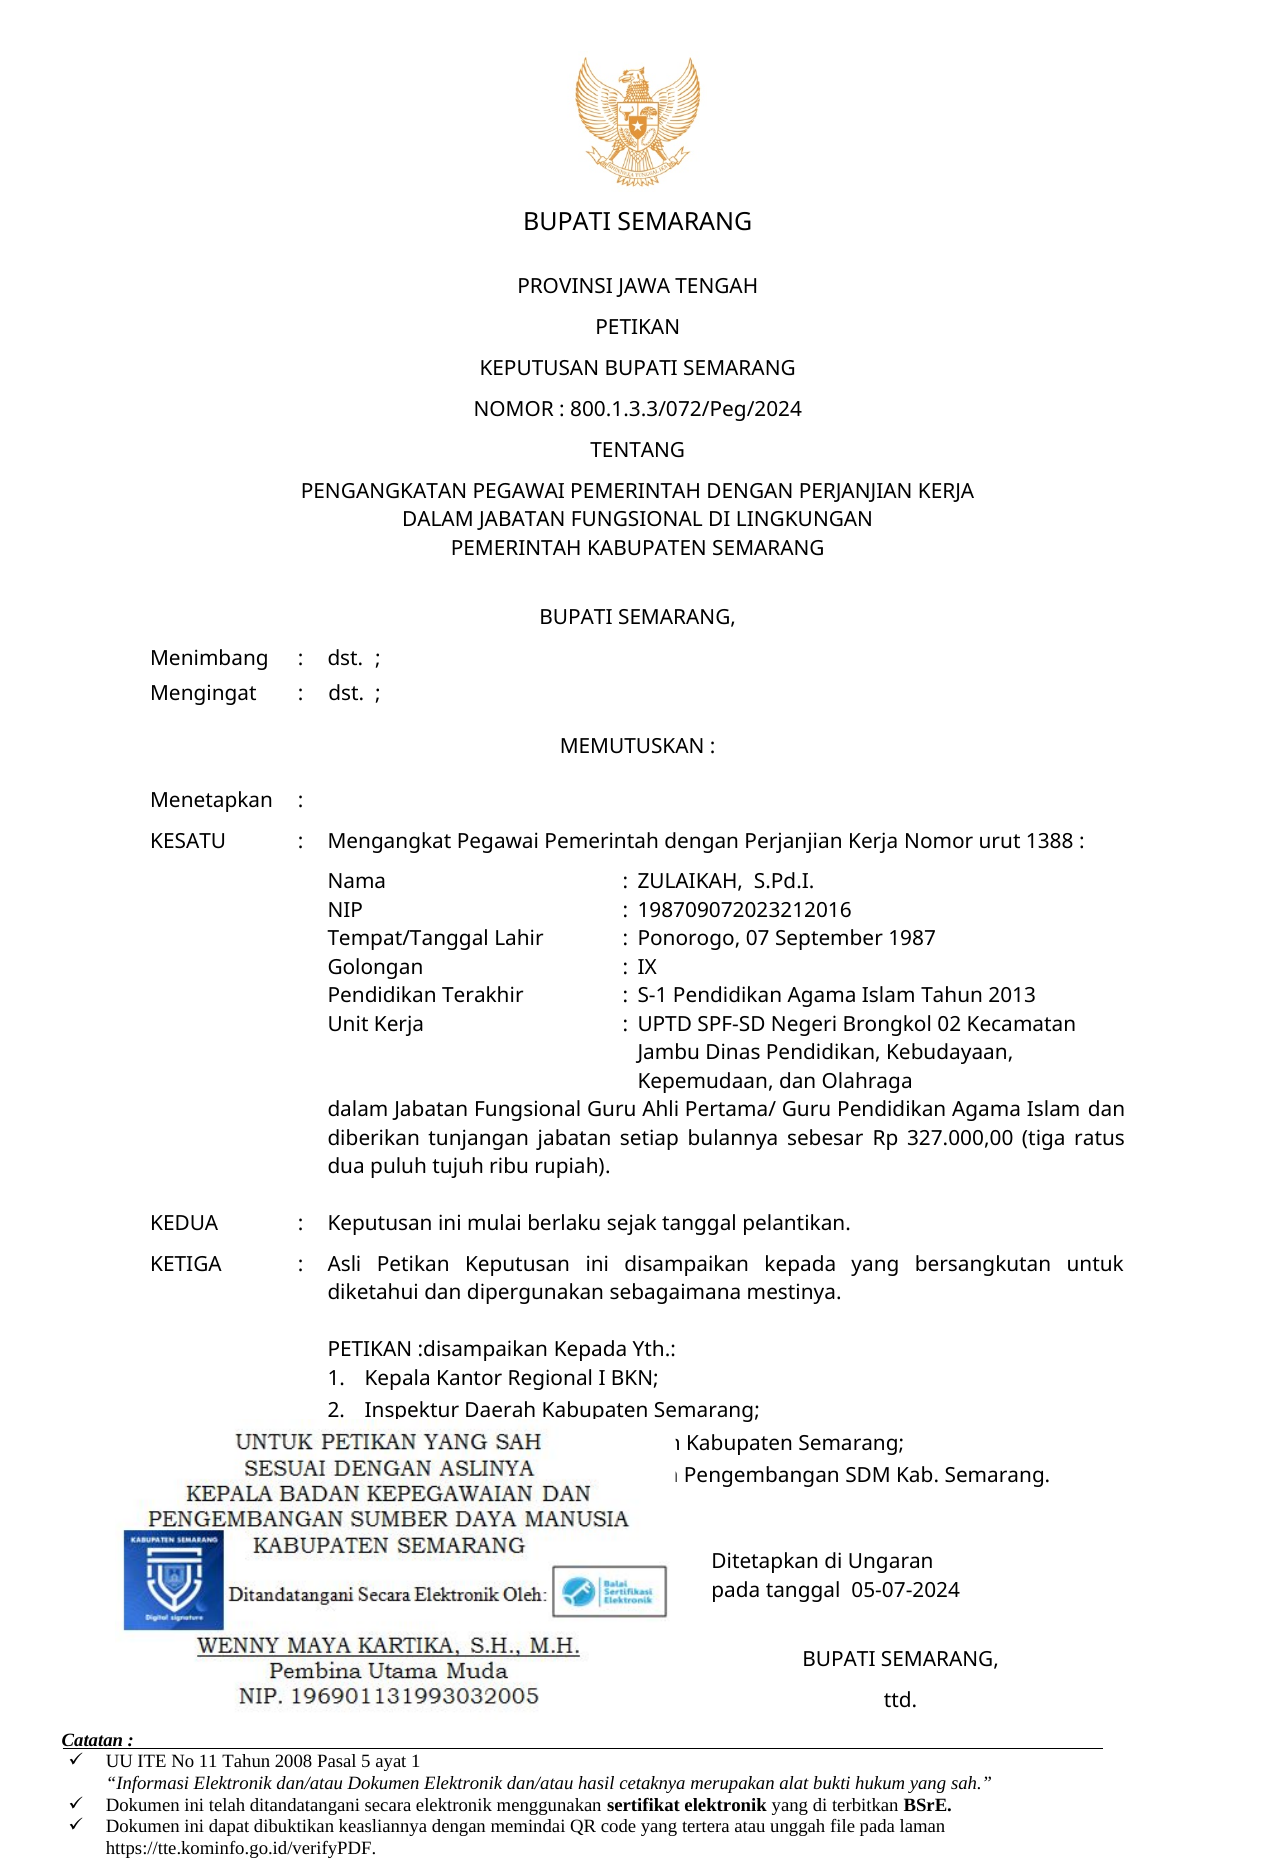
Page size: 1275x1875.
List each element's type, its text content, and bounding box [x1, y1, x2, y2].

text Golongan : IX [327, 952, 1125, 980]
text BUPATI , [150, 602, 1125, 631]
text Tempat/Tanggal Lahir : Ponorogo, 07 September 1987 [327, 923, 1125, 952]
text Menetapkan : [150, 785, 1125, 813]
text PETIKAN [150, 312, 1125, 341]
text PENGANGKATAN PEGAWAI PEMERINTAH DENGAN PERJANJIAN KERJA [150, 476, 1125, 504]
text KETIGA : Asli Petikan Keputusan ini disampaikan kepada yang bersangkutan untuk diketahui dan dipergunakan sebagaimana mestinya. [150, 1249, 1125, 1306]
picture [567, 51, 708, 192]
list 2. Inspektur Daerah Kabupaten ; [327, 1395, 1125, 1424]
text DALAM JABATAN FUNGSIONAL DI LINGKUNGAN [150, 504, 1125, 533]
text BUPATI , [676, 1644, 1125, 1673]
text Unit Kerja : UPTD SPF-SD Negeri Brongkol 02 Kecamatan Jambu Dinas Pendidikan, Kebudayaan, Kepemudaan, dan Olahraga [327, 1009, 1125, 1094]
text ttd. [676, 1685, 1125, 1714]
text Mengingat : dst. ; [150, 678, 1125, 706]
text dalam Jabatan Fungsional Guru Ahli Pertama/ Guru Pendidikan Agama Islam dan diberikan tunjangan jabatan setiap bulannya sebesar Rp 327.000,00 (tiga ratus dua puluh tujuh ribu rupiah). [327, 1094, 1125, 1179]
list 4. Kepala Badan Kepegawaian dan Pengembangan SDM Kab. . [676, 1460, 1125, 1489]
text KEDUA : Keputusan ini mulai berlaku sejak tanggal pelantikan. [150, 1208, 1125, 1236]
picture [114, 1419, 676, 1720]
text MEMUTUSKAN : [150, 731, 1125, 760]
text Ditetapkan di Ungaran [711, 1546, 1125, 1575]
text Nama : ZULAIKAH, S.Pd.I. [327, 867, 1125, 895]
text Pendidikan Terakhir : S-1 Pendidikan Agama Islam Tahun 2013 [327, 980, 1125, 1009]
text PETIKAN :disampaikan Kepada Yth.: [150, 1334, 1125, 1363]
text pada tanggal 05-07-2024 [711, 1575, 1125, 1603]
text NOMOR : 800.1.3.3/072/Peg/2024 [150, 394, 1125, 423]
text PEMERINTAH KABUPATEN SEMARANG [150, 533, 1125, 561]
list 1. Kepala Kantor Regional I BKN; [327, 1363, 1125, 1391]
text KEPUTUSAN BUPATI [150, 353, 1125, 382]
list 3. Kepala Badan Keuangan Daerah Kabupaten ; [676, 1428, 1125, 1456]
text PROVINSI JAWA TENGAH [150, 271, 1125, 300]
text NIP : 198709072023212016 [327, 895, 1125, 923]
text Menimbang : dst. ; [150, 643, 1125, 672]
text BUPATI SEMARANG [150, 203, 1125, 237]
text TENTANG [150, 435, 1125, 463]
text KESATU : Mengangkat Pegawai Pemerintah dengan Perjanjian Kerja Nomor urut 1388 : [150, 826, 1125, 854]
